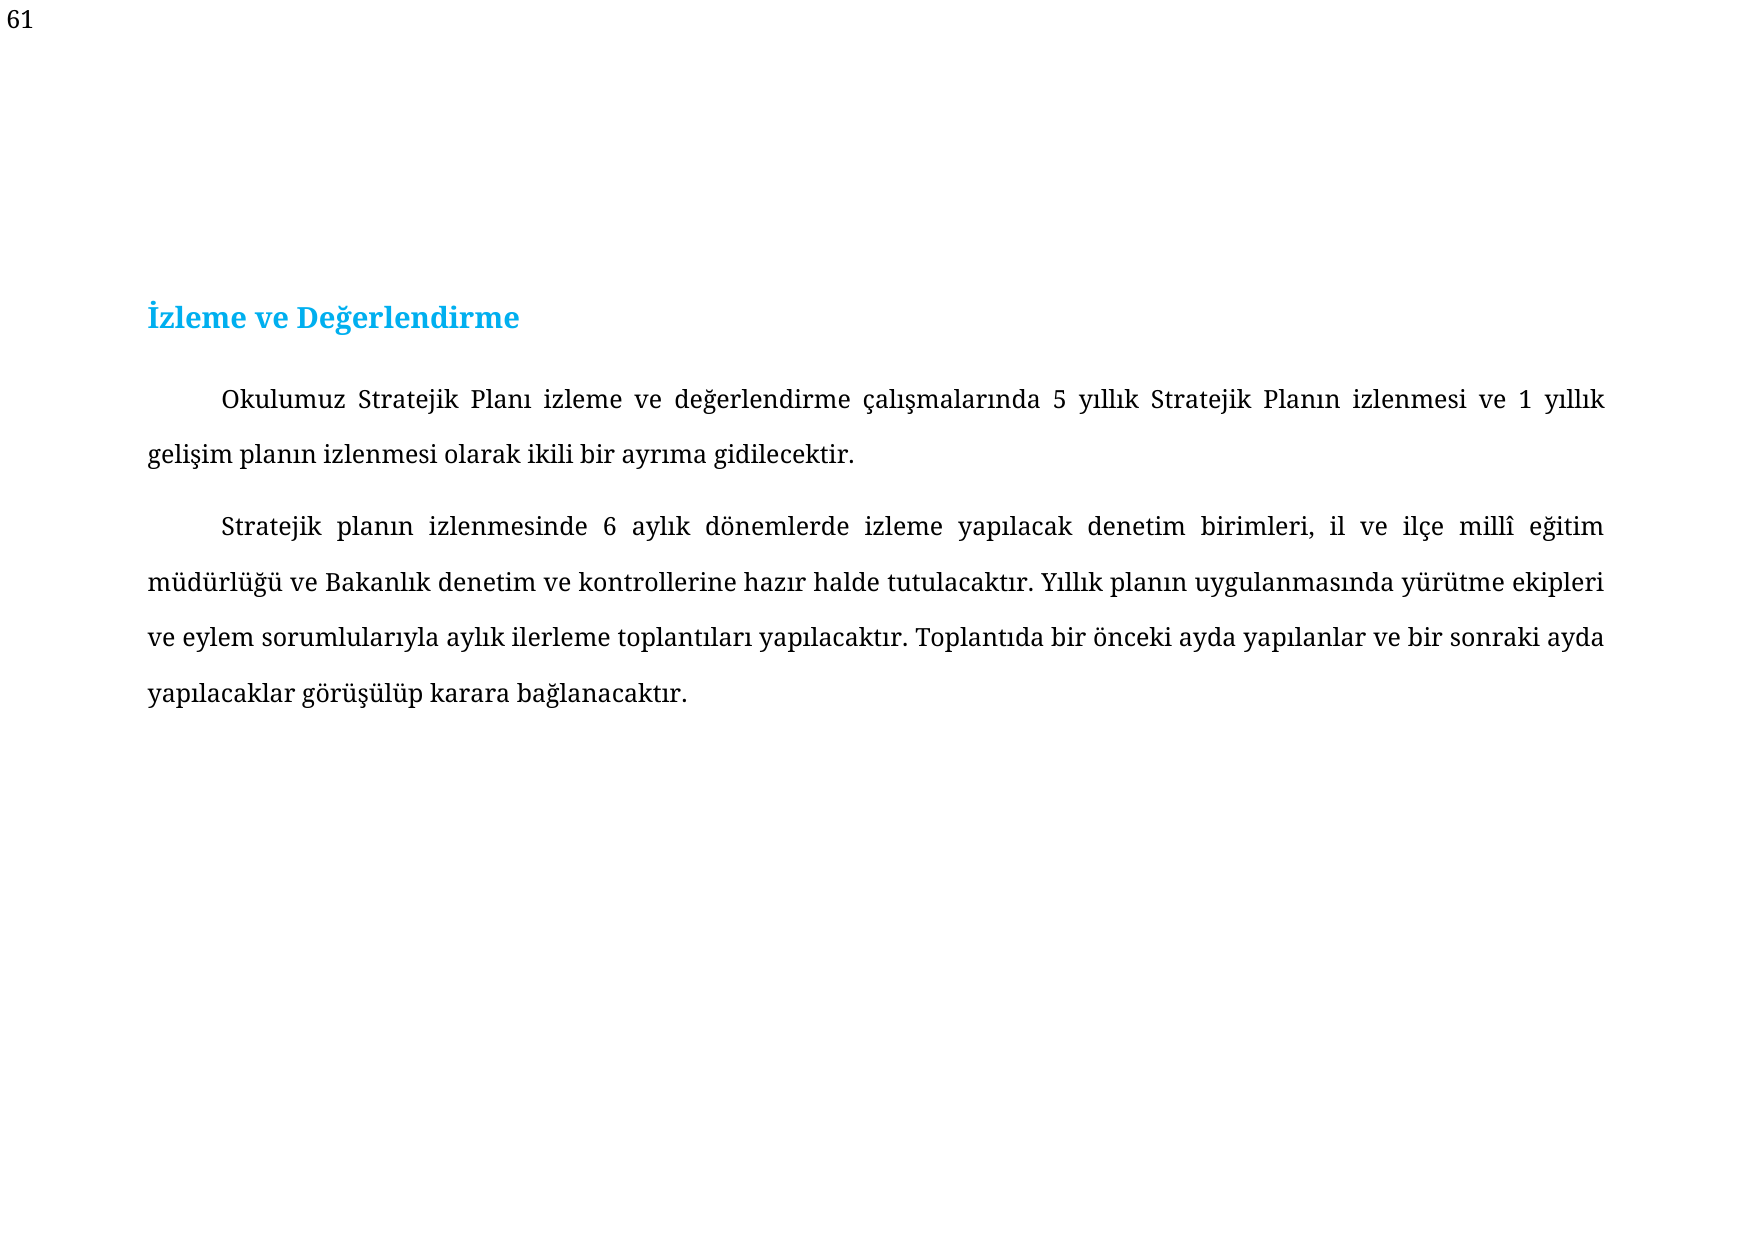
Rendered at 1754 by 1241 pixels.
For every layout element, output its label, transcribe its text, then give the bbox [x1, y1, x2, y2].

text Stratejik planın izlenmesinde 6 aylık dönemlerde izleme yapılacak denetim birimleri, il ve ilçe millî eğitim müdürlüğü ve Bakanlık denetim ve kontrollerine hazır halde tutulacaktır. Yıllık planın uygulanmasında yürütme ekipleri ve eylem sorumlularıyla aylık ilerleme toplantıları yapılacaktır. Toplantıda bir önceki ayda yapılanlar ve bir sonraki ayda yapılacaklar görüşülüp karara bağlanacaktır. [147, 509, 1607, 709]
text Okulumuz Stratejik Planı izleme ve değerlendirme çalışmalarında 5 yıllık Stratejik Planın izlenmesi ve 1 yıllık gelişim planın izlenmesi olarak ikili bir ayrıma gidilecektir. [147, 381, 1607, 471]
subtitle İzleme ve Değerlendirme [147, 297, 1621, 337]
